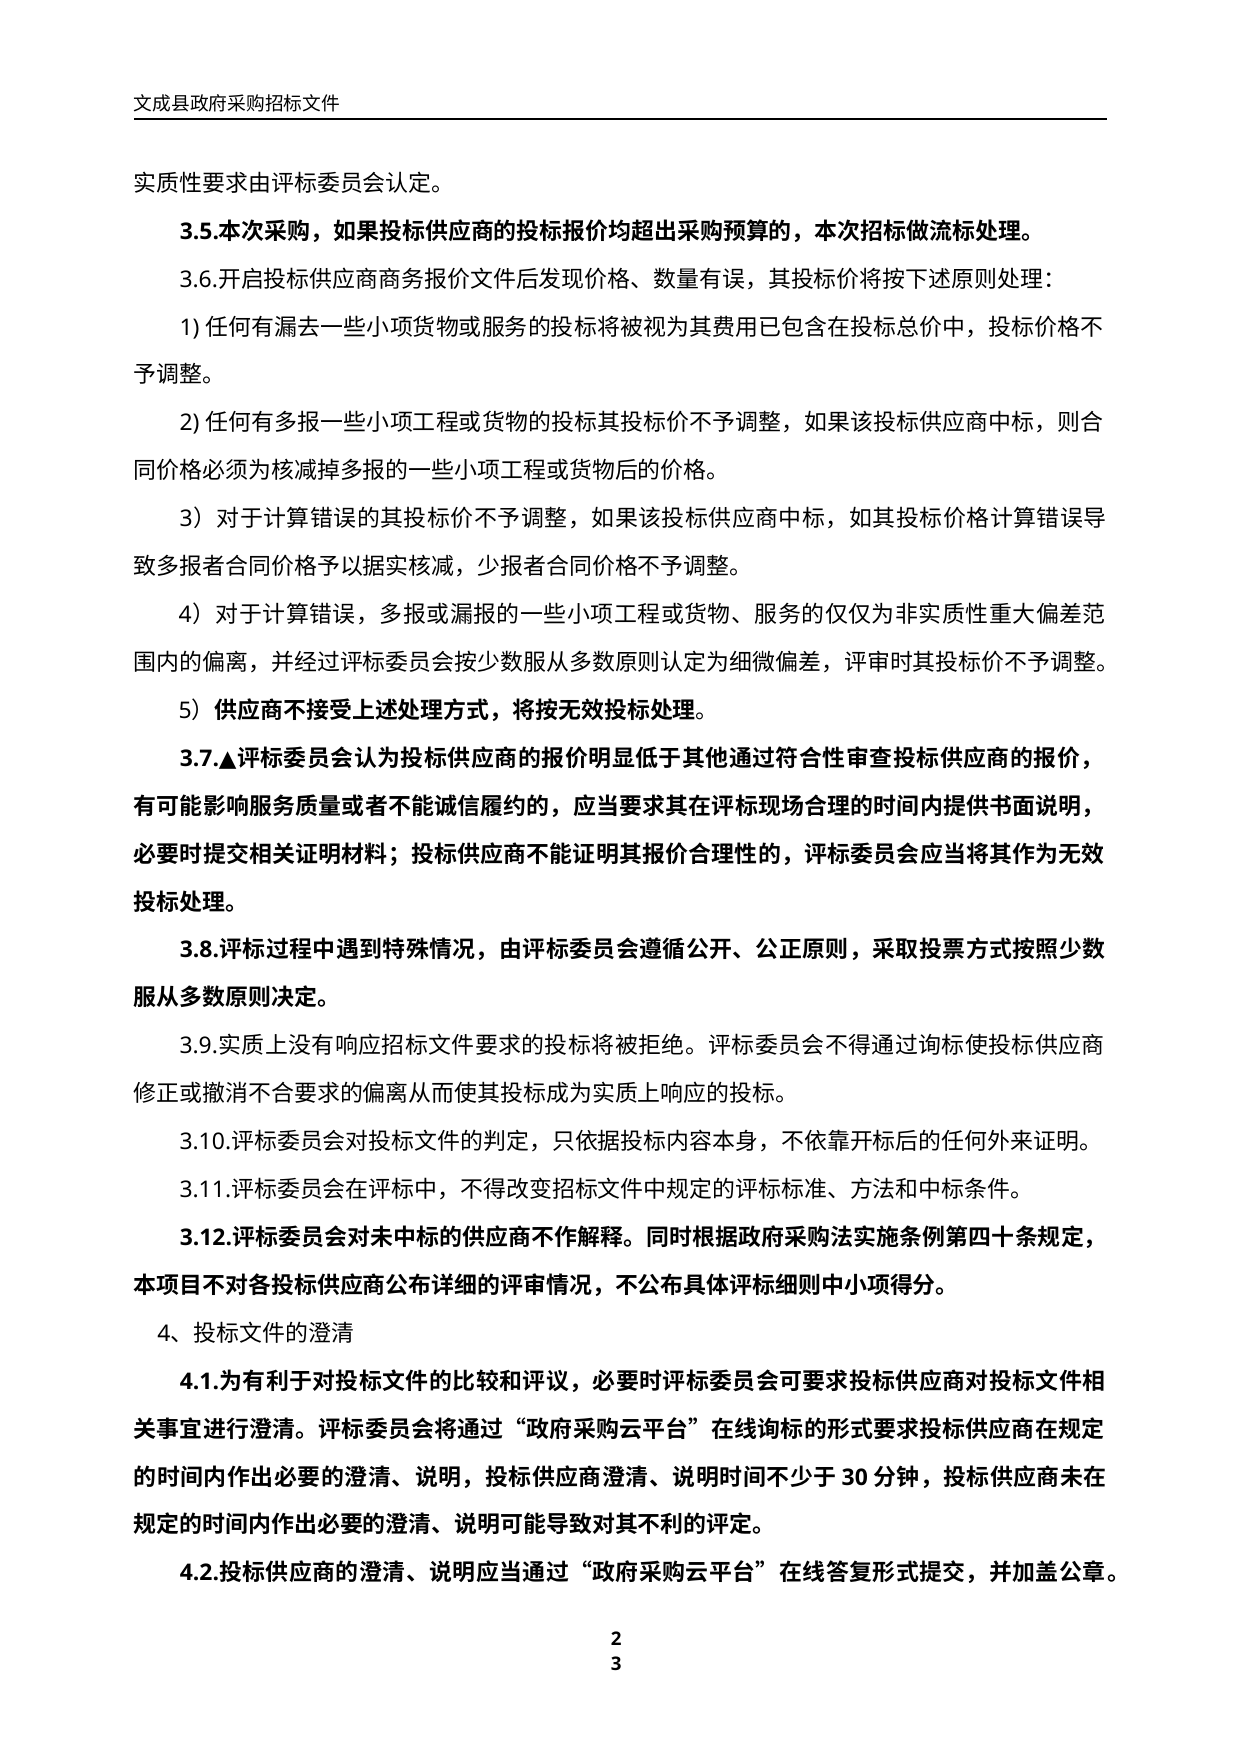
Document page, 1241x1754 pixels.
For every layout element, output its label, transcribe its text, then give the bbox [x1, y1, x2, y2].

text 4.1.为有利于对投标文件的比较和评议，必要时评标委员会可要求投标供应商对投标文件相关事宜进行澄清。评标委员会将通过“政府采购云平台”在线询标的形式要求投标供应商在规定的时间内作出必要的澄清、说明，投标供应商澄清、说明时间不少于30分钟，投标供应商未在规定的时间内作出必要的澄清、说明可能导致对其不利的评定。 [133, 1348, 1107, 1539]
text 3.9.实质上没有响应招标文件要求的投标将被拒绝。评标委员会不得通过询标使投标供应商修正或撤消不合要求的偏离从而使其投标成为实质上响应的投标。 [133, 1012, 1107, 1108]
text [133, 150, 1107, 198]
text 2) 任何有多报一些小项工程或货物的投标其投标价不予调整，如果该投标供应商中标，则合同价格必须为核减掉多报的一些小项工程或货物后的价格。 [133, 389, 1107, 485]
text 3.6.开启投标供应商商务报价文件后发现价格、数量有误，其投标价将按下述原则处理： [133, 246, 1107, 294]
text 3.11.评标委员会在评标中，不得改变招标文件中规定的评标标准、方法和中标条件。 [133, 1156, 1107, 1204]
text 4、投标文件的澄清 [133, 1300, 1107, 1348]
text 3.8.评标过程中遇到特殊情况，由评标委员会遵循公开、公正原则，采取投票方式按照少数服从多数原则决定。 [133, 917, 1107, 1012]
text 4）对于计算错误，多报或漏报的一些小项工程或货物、服务的仅仅为非实质性重大偏差范围内的偏离，并经过评标委员会按少数服从多数原则认定为细微偏差，评审时其投标价不予调整。 [133, 581, 1107, 677]
text 3）对于计算错误的其投标价不予调整，如果该投标供应商中标，如其投标价格计算错误导致多报者合同价格予以据实核减，少报者合同价格不予调整。 [133, 485, 1107, 581]
text 3.12.评标委员会对未中标的供应商不作解释。同时根据政府采购法实施条例第四十条规定，本项目不对各投标供应商公布详细的评审情况，不公布具体评标细则中小项得分。 [133, 1204, 1107, 1300]
text 3.5.本次采购，如果投标供应商的投标报价均超出采购预算的，本次招标做流标处理。 [133, 198, 1107, 246]
text 5）供应商不接受上述处理方式，将按无效投标处理。 [133, 677, 1107, 725]
text 1) 任何有漏去一些小项货物或服务的投标将被视为其费用已包含在投标总价中，投标价格不予调整。 [133, 294, 1107, 389]
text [133, 1539, 1107, 1587]
text 3.10.评标委员会对投标文件的判定，只依据投标内容本身，不依靠开标后的任何外来证明。 [133, 1108, 1107, 1156]
text 3.7.▲评标委员会认为投标供应商的报价明显低于其他通过符合性审查投标供应商的报价，有可能影响服务质量或者不能诚信履约的，应当要求其在评标现场合理的时间内提供书面说明，必要时提交相关证明材料；投标供应商不能证明其报价合理性的，评标委员会应当将其作为无效投标处理。 [133, 725, 1107, 917]
